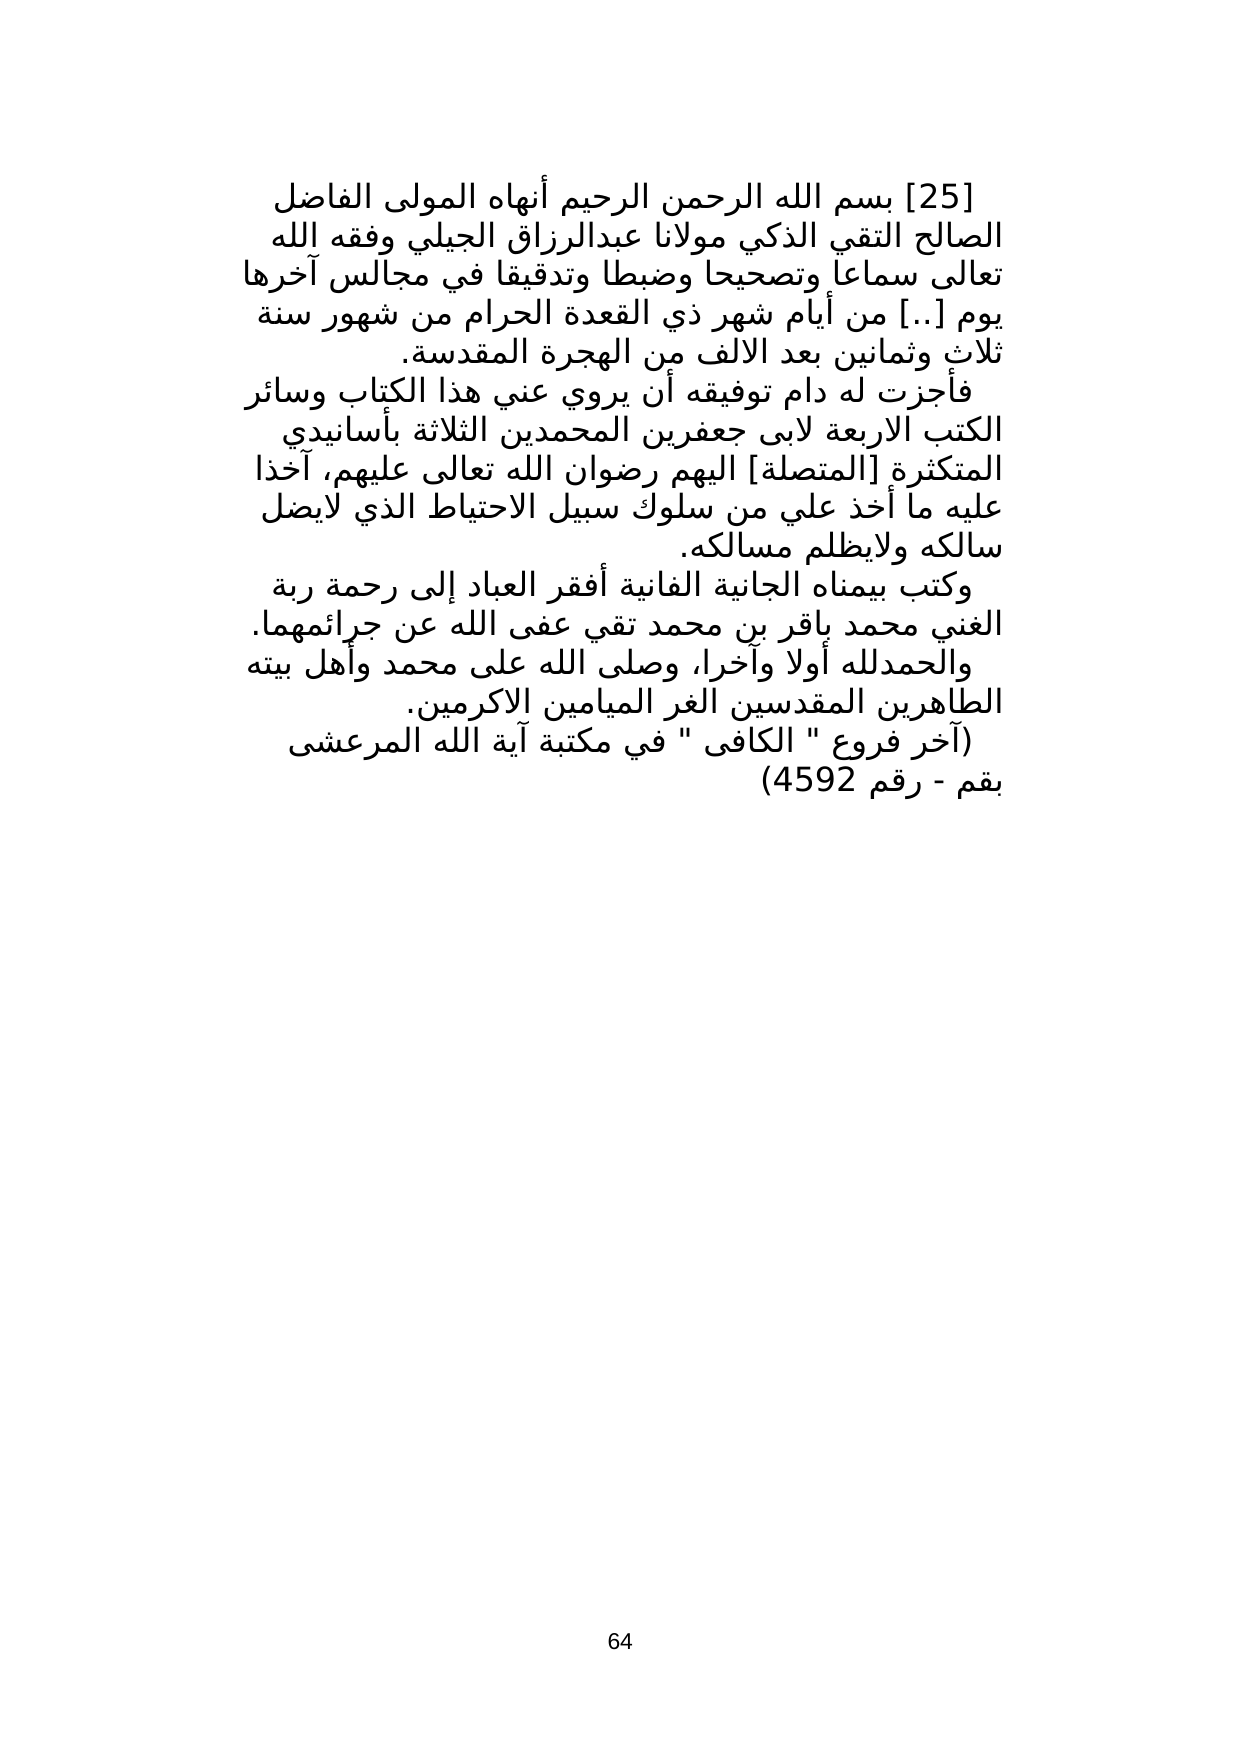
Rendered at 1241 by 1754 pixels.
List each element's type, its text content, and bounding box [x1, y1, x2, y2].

text وكتب بيمناه الجانية الفانية أفقر العباد إلى رحمة ربة الغني محمد باقر بن محمد تقي عفى الله عن جرائمهما. [236, 566, 1004, 643]
text فأجزت له دام توفيقه أن يروي عني هذا الكتاب وسائر الكتب الاربعة لابى جعفرين المحمدين الثلاثة بأسانيدي المتكثرة [المتصلة] اليهم رضوان الله تعالى عليهم، آخذا عليه ما أخذ علي من سلوك سبيل الاحتياط الذي لايضل سالكه ولايظلم مسالكه. [236, 371, 1004, 566]
text (آخر فروع " الكافى " في مكتبة آية الله المرعشى بقم - رقم 4592) [236, 721, 1004, 799]
text والحمدلله أولا وآخرا، وصلى الله على محمد وأهل بيته الطاهرين المقدسين الغر الميامين الاكرمين. [236, 643, 1004, 721]
text [25] بسم الله الرحمن الرحيم أنهاه المولى الفاضل الصالح التقي الذكي مولانا عبدالرزاق الجيلي وفقه الله تعالى سماعا وتصحيحا وضبطا وتدقيقا في مجالس آخرها يوم [..] من أيام شهر ذي القعدة الحرام من شهور سنة ثلاث وثمانين بعد الالف من الهجرة المقدسة. [236, 177, 1004, 371]
